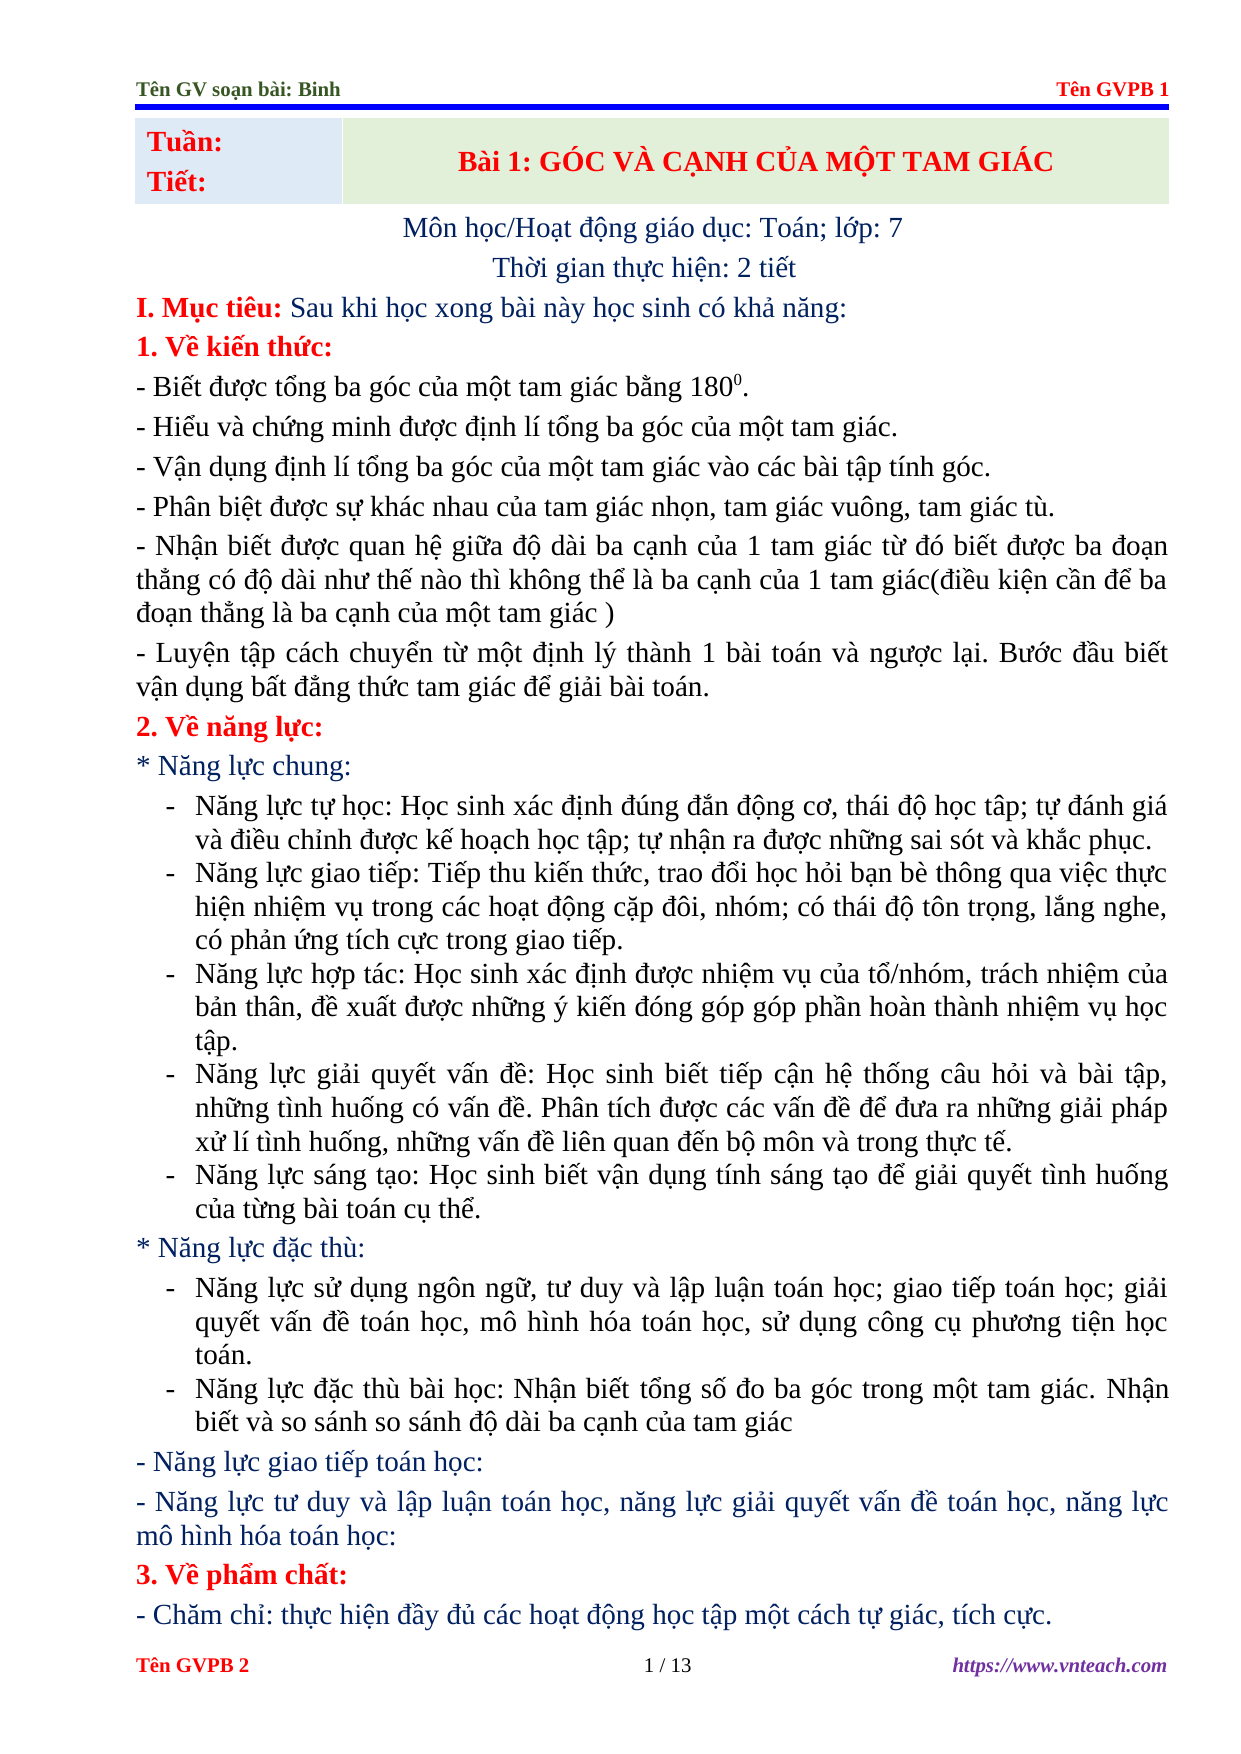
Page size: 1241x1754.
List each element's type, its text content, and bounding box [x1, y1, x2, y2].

text 3. Về phẩm chất: [136, 1557, 1169, 1591]
list Năng lực sáng tạo: Học sinh biết vận dụng tính sáng tạo để giải quyết tình huống của từng bài toán cụ thể. [165, 1157, 1169, 1224]
text Môn học/Hoạt động giáo dục: Toán; lớp: 7 [136, 210, 1169, 244]
text * Năng lực chung: [136, 748, 1169, 782]
text 2. Về năng lực: [136, 709, 1169, 742]
list Năng lực hợp tác: Học sinh xác định được nhiệm vụ của tổ/nhóm, trách nhiệm của bản thân, đề xuất được những ý kiến đóng góp góp phần hoàn thành nhiệm vụ học tập. [165, 956, 1169, 1057]
text - Năng lực giao tiếp toán học: [136, 1444, 1169, 1478]
text I. Mục tiêu: Sau khi học xong bài này học sinh có khả năng: [136, 290, 1169, 323]
text - Vận dụng định lí tổng ba góc của một tam giác vào các bài tập tính góc. [136, 449, 1169, 482]
text - Phân biệt được sự khác nhau của tam giác nhọn, tam giác vuông, tam giác tù. [136, 489, 1169, 522]
table_header Bài 1:ID15 2022 NHOM CANH DIEU NHAN SP CTST ID18 STT 143 GÓC VÀ CẠNH CỦA MỘT TAM GIÁC [343, 118, 1169, 204]
text - Chăm chỉ: thực hiện đầy đủ các hoạt động học tập một cách tự giác, tích cực. [136, 1597, 1169, 1631]
list Năng lực giao tiếp: Tiếp thu kiến thức, trao đổi học hỏi bạn bè thông qua việc thực hiện nhiệm vụ trong các hoạt động cặp đôi, nhóm; có thái độ tôn trọng, lắng nghe, có phản ứng tích cực trong giao tiếp. [165, 855, 1169, 956]
text - Nhận biết được quan hệ giữa độ dài ba cạnh của 1 tam giác từ đó biết được ba đoạn thẳng có độ dài như thế nào thì không thể là ba cạnh của 1 tam giác(điều kiện cần để ba đoạn thẳng là ba cạnh của một tam giác ) [136, 528, 1169, 629]
text Thời gian thực hiện: 2 tiết [492, 250, 1169, 283]
text - Biết được tổng ba góc của một tam giác bằng 1800. [136, 369, 1169, 403]
table_header Tuần: Tiết: [135, 118, 342, 204]
text - Hiểu và chứng minh được định lí tổng ba góc của một tam giác. [136, 409, 1169, 443]
text * Năng lực đặc thù: [136, 1231, 1169, 1264]
list Năng lực sử dụng ngôn ngữ, tư duy và lập luận toán học; giao tiếp toán học; giải quyết vấn đề toán học, mô hình hóa toán học, sử dụng công cụ phương tiện học toán. [165, 1270, 1169, 1371]
text - Năng lực tư duy và lập luận toán học, năng lực giải quyết vấn đề toán học, năng lực mô hình hóa toán học: [136, 1484, 1169, 1551]
text - Luyện tập cách chuyển từ một định lý thành 1 bài toán và ngược lại. Bước đầu biết vận dụng bất đẳng thức tam giác để giải bài toán. [136, 635, 1169, 702]
list Năng lực đặc thù bài học: Nhận biết tổng số đo ba góc trong một tam giác. Nhận biết và so sánh so sánh độ dài ba cạnh của tam giác [165, 1371, 1169, 1438]
text 1. Về kiến thức: [136, 329, 1169, 363]
list Năng lực tự học: Học sinh xác định đúng đắn động cơ, thái độ học tâp; tự đánh giá và điều chỉnh được kế hoạch học tập; tự nhận ra được những sai sót và khắc phục. [165, 788, 1169, 855]
list Năng lực giải quyết vấn đề: Học sinh biết tiếp cận hệ thống câu hỏi và bài tập, những tình huống có vấn đề. Phân tích được các vấn đề để đưa ra những giải pháp xử lí tình huống, những vấn đề liên quan đến bộ môn và trong thực tế. [165, 1057, 1169, 1157]
